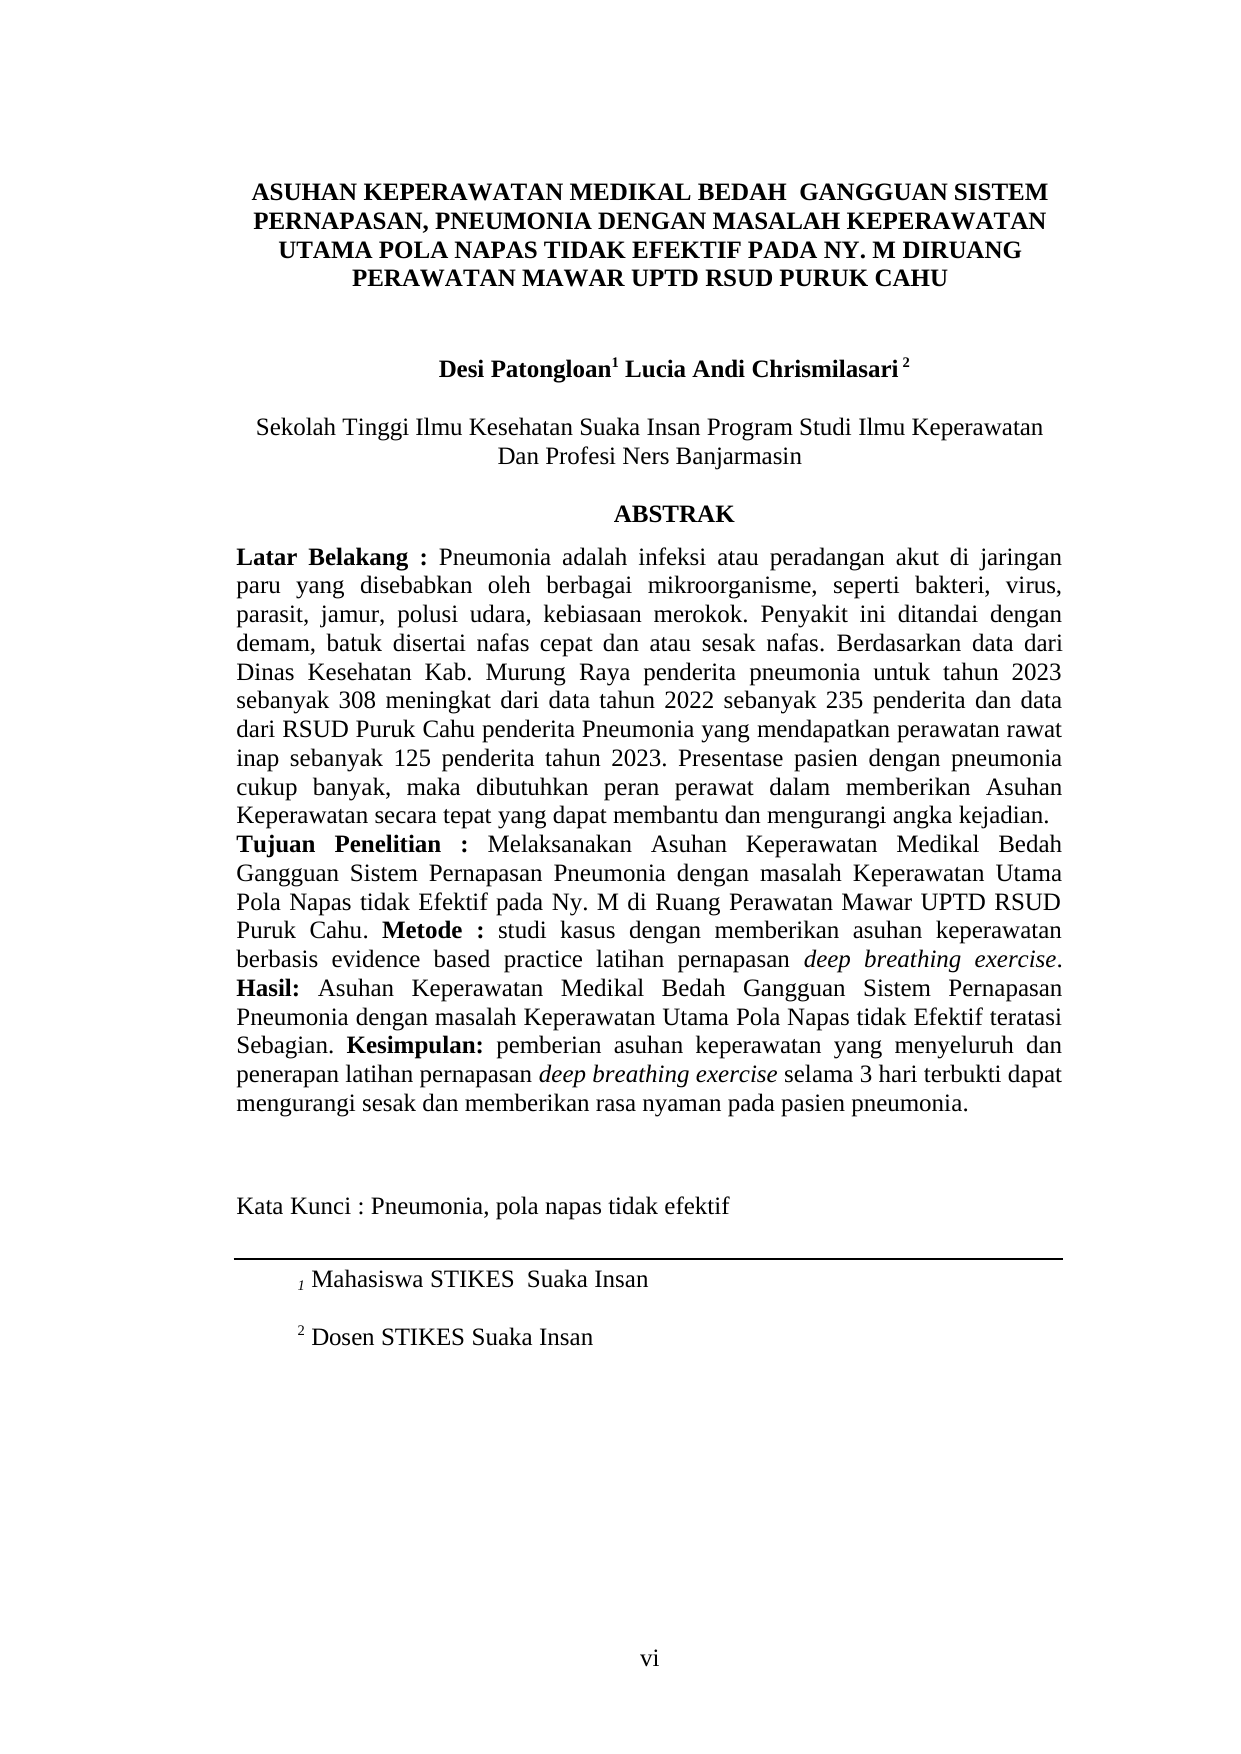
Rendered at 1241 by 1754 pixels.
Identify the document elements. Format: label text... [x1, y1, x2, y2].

text Kata Kunci : Pneumonia, pola napas tidak efektif [236, 1191, 1063, 1220]
text 1 Mahasiswa STIKES Suaka Insan [297, 1257, 1063, 1293]
text Sekolah Tinggi Ilmu Kesehatan Suaka Insan Program Studi Ilmu Keperawatan Dan Profesi Ners Banjarmasin [236, 412, 1063, 470]
text 2 Dosen STIKES Suaka Insan [297, 1322, 1063, 1351]
text Desi Patongloan1 Lucia Andi Chrismilasari 2 [309, 354, 1039, 383]
text Latar Belakang : Pneumonia adalah infeksi atau peradangan akut di jaringan paru yang disebabkan oleh berbagai mikroorganisme, seperti bakteri, virus, parasit, jamur, polusi udara, kebiasaan merokok. Penyakit ini ditandai dengan demam, batuk disertai nafas cepat dan atau sesak nafas. Berdasarkan data dari Dinas Kesehatan Kab. Murung Raya penderita pneumonia untuk tahun 2023 sebanyak 308 meningkat dari data tahun 2022 sebanyak 235 penderita dan data dari RSUD Puruk Cahu penderita Pneumonia yang mendapatkan perawatan rawat inap sebanyak 125 penderita tahun 2023. Presentase pasien dengan pneumonia cukup banyak, maka dibutuhkan peran perawat dalam memberikan Asuhan Keperawatan secara tepat yang dapat membantu dan mengurangi angka kejadian. [236, 542, 1063, 829]
text Tujuan Penelitian : Melaksanakan Asuhan Keperawatan Medikal Bedah Gangguan Sistem Pernapasan Pneumonia dengan masalah Keperawatan Utama Pola Napas tidak Efektif pada Ny. M di Ruang Perawatan Mawar UPTD RSUD Puruk Cahu. Metode : studi kasus dengan memberikan asuhan keperawatan berbasis evidence based practice latihan pernapasan deep breathing exercise. Hasil: Asuhan Keperawatan Medikal Bedah Gangguan Sistem Pernapasan Pneumonia dengan masalah Keperawatan Utama Pola Napas tidak Efektif teratasi Sebagian. Kesimpulan: pemberian asuhan keperawatan yang menyeluruh dan penerapan latihan pernapasan deep breathing exercise selama 3 hari terbukti dapat mengurangi sesak dan memberikan rasa nyaman pada pasien pneumonia. [236, 829, 1063, 1117]
text ABSTRAK [309, 499, 1039, 528]
text ASUHAN KEPERAWATAN MEDIKAL BEDAH GANGGUAN SISTEM PERNAPASAN, PNEUMONIA DENGAN MASALAH KEPERAWATAN UTAMA POLA NAPAS TIDAK EFEKTIF PADA NY. M DIRUANG PERAWATAN MAWAR UPTD RSUD PURUK CAHU [236, 177, 1064, 292]
